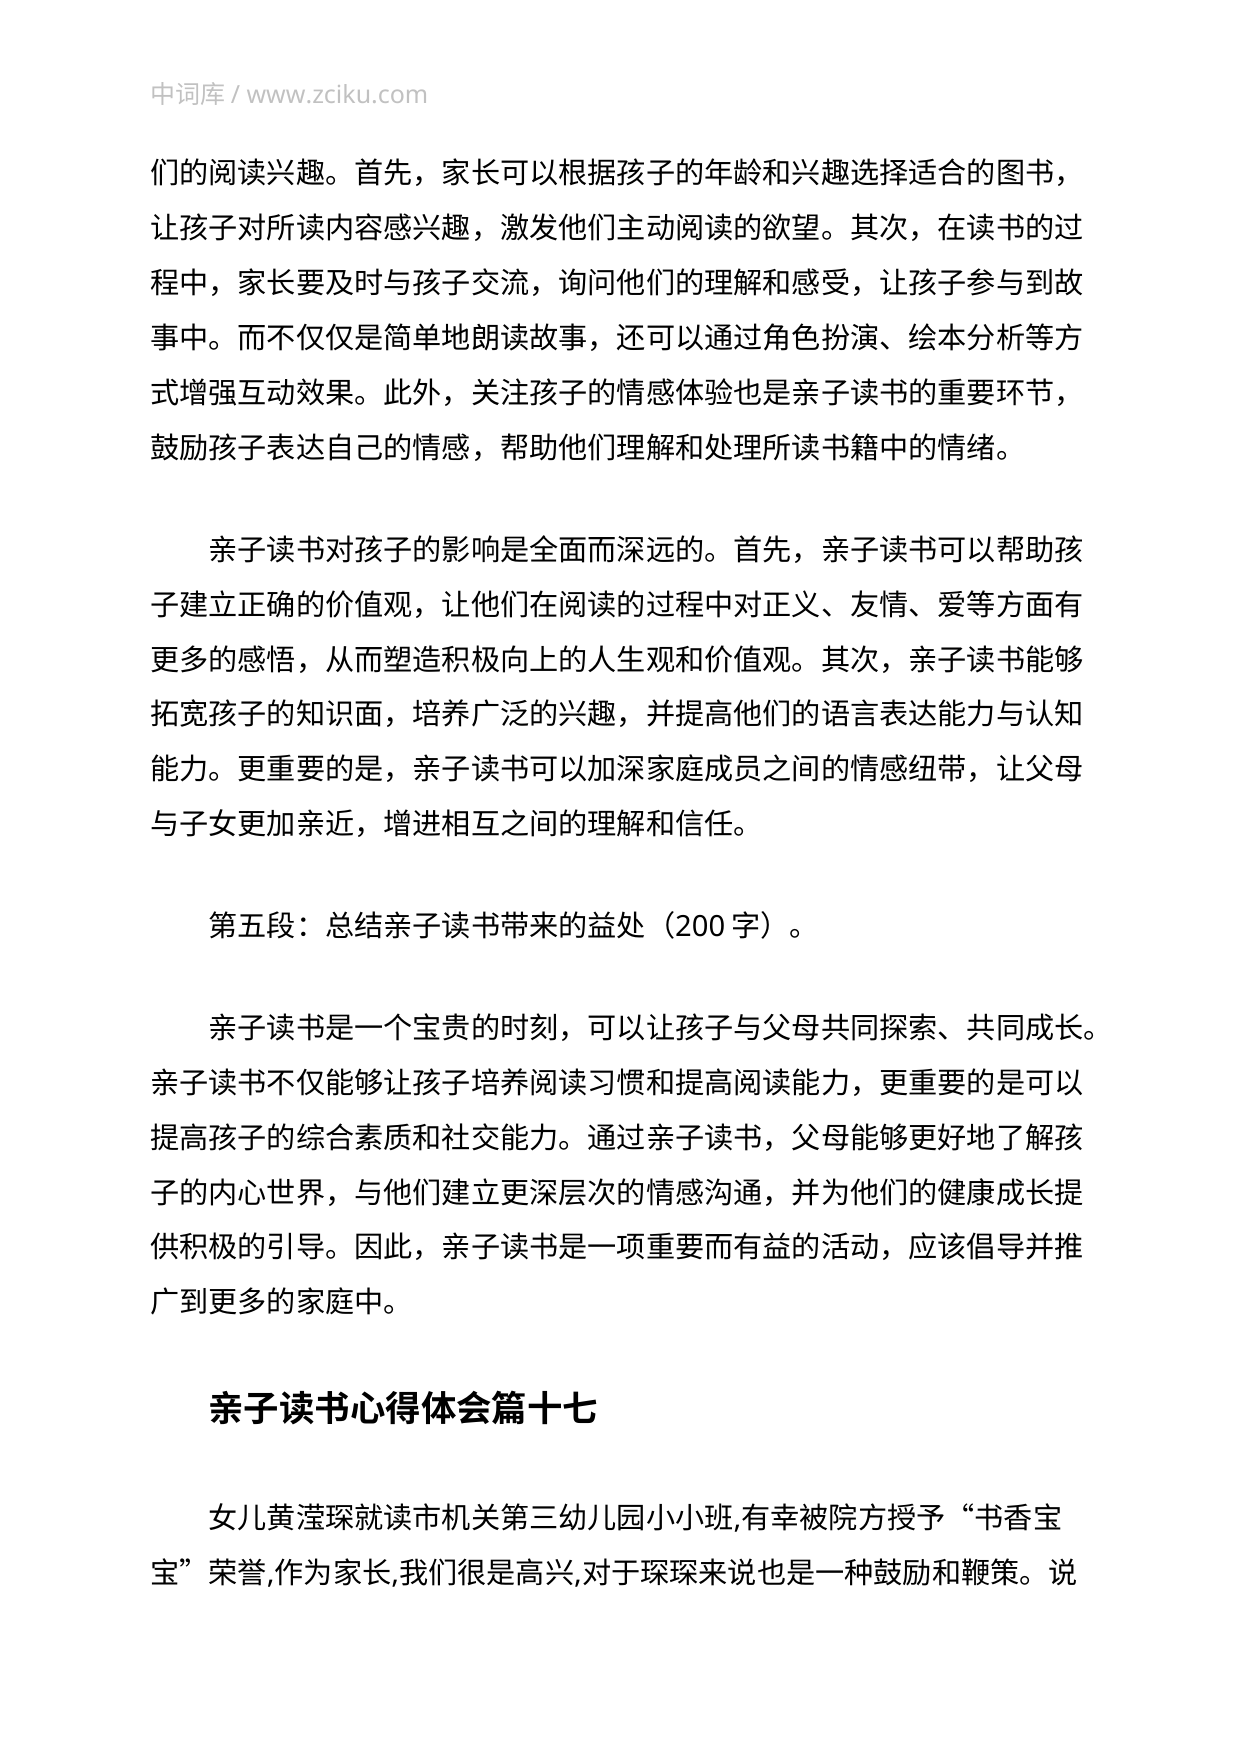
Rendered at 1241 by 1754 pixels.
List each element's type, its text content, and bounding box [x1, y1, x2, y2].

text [150, 150, 1090, 467]
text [150, 1494, 1090, 1592]
text 亲子读书对孩子的影响是全面而深远的。首先，亲子读书可以帮助孩子建立正确的价值观，让他们在阅读的过程中对正义、友情、爱等方面有更多的感悟，从而塑造积极向上的人生观和价值观。其次，亲子读书能够拓宽孩子的知识面，培养广泛的兴趣，并提高他们的语言表达能力与认知能力。更重要的是，亲子读书可以加深家庭成员之间的情感纽带，让父母与子女更加亲近，增进相互之间的理解和信任。 [150, 526, 1090, 843]
text 亲子读书心得体会篇十七 [150, 1381, 1090, 1432]
text 第五段：总结亲子读书带来的益处（200字）。 [150, 902, 1090, 945]
text 亲子读书是一个宝贵的时刻，可以让孩子与父母共同探索、共同成长。亲子读书不仅能够让孩子培养阅读习惯和提高阅读能力，更重要的是可以提高孩子的综合素质和社交能力。通过亲子读书，父母能够更好地了解孩子的内心世界，与他们建立更深层次的情感沟通，并为他们的健康成长提供积极的引导。因此，亲子读书是一项重要而有益的活动，应该倡导并推广到更多的家庭中。 [150, 1004, 1090, 1321]
